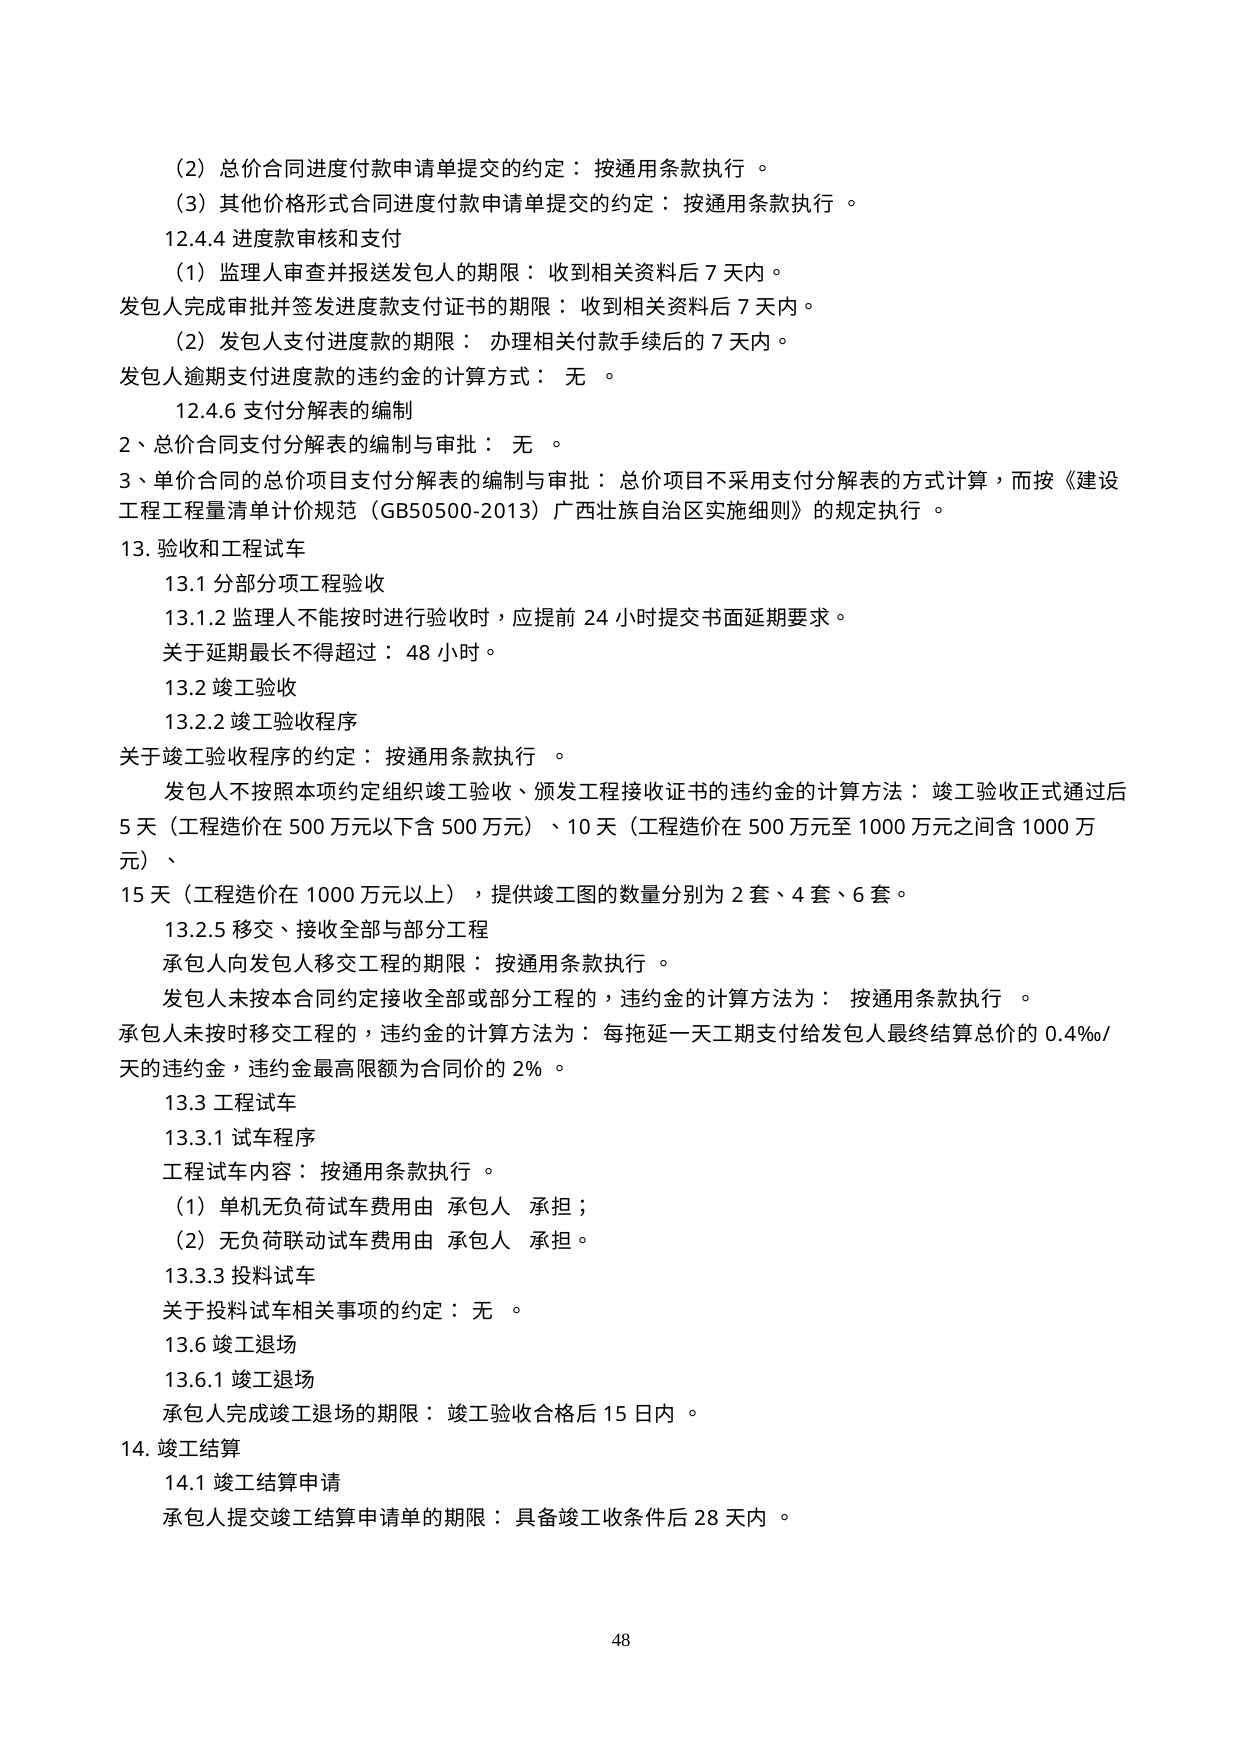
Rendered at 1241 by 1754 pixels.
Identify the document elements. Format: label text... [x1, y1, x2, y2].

text 工程试车内容： 按通用条款执行 。 [162, 1158, 1131, 1185]
text 发包人完成审批并签发进度款支付证书的期限： 收到相关资料后 7 天内。 [119, 293, 1131, 320]
text 13.6 竣工退场 [164, 1331, 1131, 1358]
text （1）单机无负荷试车费用由 承包人 承担； [163, 1193, 1131, 1219]
text 12.4.6 支付分解表的编制 [175, 397, 1131, 424]
text （2）无负荷联动试车费用由 承包人 承担。 [163, 1227, 1131, 1254]
text 13.1.2 监理人不能按时进行验收时，应提前 24 小时提交书面延期要求。 [164, 604, 1131, 631]
text 13.3 工程试车 [164, 1089, 1131, 1116]
text 关于投料试车相关事项的约定： 无 。 [163, 1296, 1131, 1323]
text 13.1 分部分项工程验收 [164, 570, 1131, 597]
text 13.2.2 竣工验收程序 [164, 708, 1131, 735]
text （2）总价合同进度付款申请单提交的约定： 按通用条款执行 。 [163, 156, 1131, 182]
text 13.3.3 投料试车 [164, 1262, 1131, 1289]
text 3、单价合同的总价项目支付分解表的编制与审批： 总价项目不采用支付分解表的方式计算，而按《建设 工程工程量清单计价规范（GB50500-2013）广西壮族自治区实施细则》的规定执行 。 [119, 466, 1124, 525]
text 14. 竣工结算 [120, 1435, 1131, 1462]
text 2、总价合同支付分解表的编制与审批： 无 。 [119, 432, 1131, 458]
text 15 天（工程造价在 1000 万元以上），提供竣工图的数量分别为 2 套、4 套、6 套。 [120, 881, 1131, 908]
text 12.4.4 进度款审核和支付 [164, 224, 1131, 251]
text 13.6.1 竣工退场 [164, 1366, 1131, 1392]
text 承包人提交竣工结算申请单的期限： 具备竣工收条件后 28 天内 。 [162, 1504, 1131, 1531]
text （3）其他价格形式合同进度付款申请单提交的约定： 按通用条款执行 。 [163, 190, 1131, 216]
text 发包人未按本合同约定接收全部或部分工程的，违约金的计算方法为： 按通用条款执行 。 [163, 985, 1131, 1012]
text （2）发包人支付进度款的期限： 办理相关付款手续后的 7 天内。 [163, 328, 1131, 355]
text 13.2 竣工验收 [164, 673, 1131, 700]
text 13.2.5 移交、接收全部与部分工程 [164, 916, 1131, 943]
text 发包人不按照本项约定组织竣工验收、颁发工程接收证书的违约金的计算方法： 竣工验收正式通过后 5天（工程造价在 500 万元以下含 500 万元）、10 天（工程造价在 500 万元至 1000 万元之间含 1000 万元）、 [119, 777, 1131, 875]
text 13. 验收和工程试车 [120, 535, 1131, 562]
text 关于竣工验收程序的约定： 按通用条款执行 。 [119, 743, 1131, 770]
text 发包人逾期支付进度款的违约金的计算方式： 无 。 [119, 362, 1131, 389]
text 14.1 竣工结算申请 [164, 1469, 1131, 1496]
text 13.3.1 试车程序 [164, 1123, 1131, 1150]
text （1）监理人审查并报送发包人的期限： 收到相关资料后 7 天内。 [163, 259, 1131, 286]
text 承包人完成竣工退场的期限： 竣工验收合格后 15 日内 。 [162, 1400, 1131, 1427]
text 承包人向发包人移交工程的期限： 按通用条款执行 。 [162, 950, 1131, 977]
text 承包人未按时移交工程的，违约金的计算方法为： 每拖延一天工期支付给发包人最终结算总价的 0.4‰/ 天的违约金，违约金最高限额为合同价的 2% 。 [118, 1019, 1118, 1083]
text 关于延期最长不得超过： 48 小时。 [163, 639, 1131, 666]
